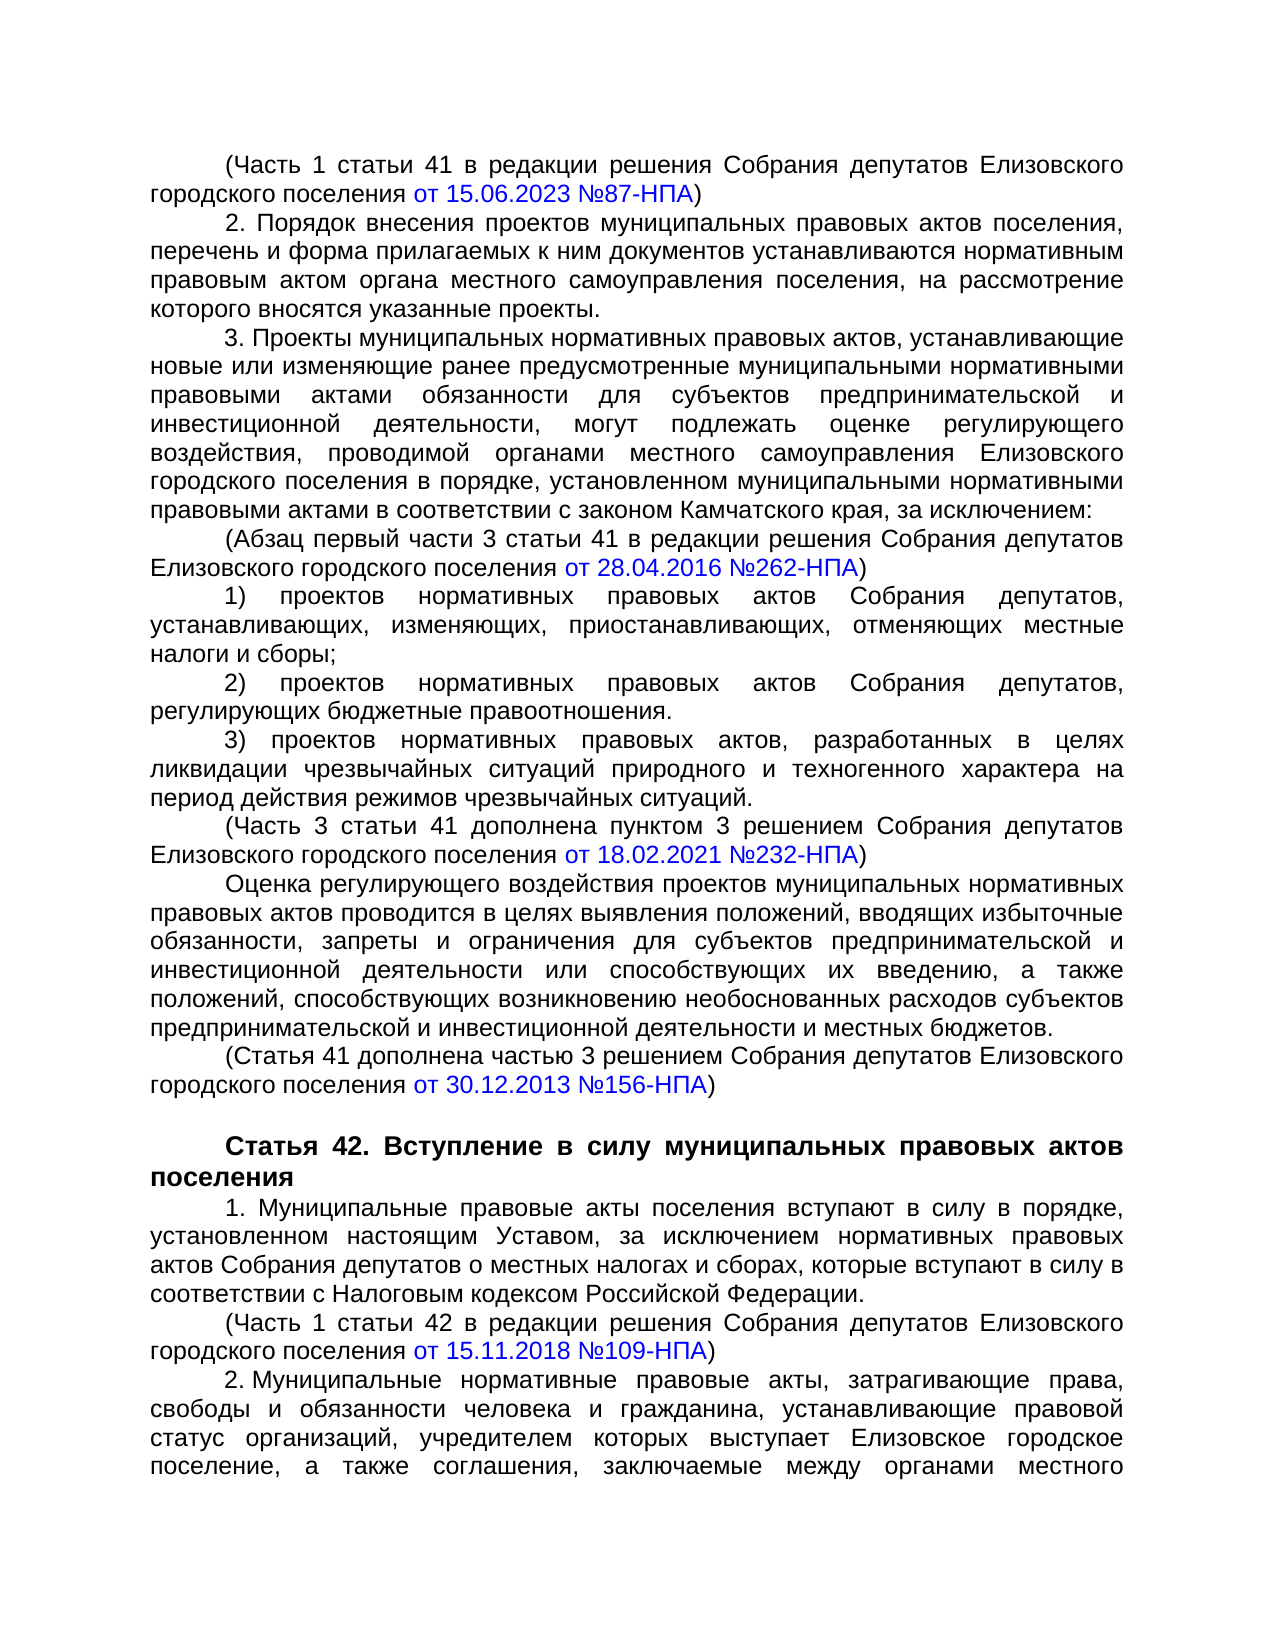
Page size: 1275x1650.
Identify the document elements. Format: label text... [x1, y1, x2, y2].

text (Часть 1 статьи 42 в редакции решения Собрания депутатов Елизовского городского поселения от 15.11.2018 №109-НПА) [150, 1307, 1125, 1365]
text Статья 42. Вступление в силу муниципальных правовых актов поселения [150, 1130, 1125, 1192]
text 1) проектов нормативных правовых актов Собрания депутатов, устанавливающих, изменяющих, приостанавливающих, отменяющих местные налоги и сборы; [150, 581, 1125, 667]
text 3. Проекты муниципальных нормативных правовых актов, устанавливающие новые или изменяющие ранее предусмотренные муниципальными нормативными правовыми актами обязанности для субъектов предпринимательской и инвестиционной деятельности, могут подлежать оценке регулирующего воздействия, проводимой органами местного самоуправления Елизовского городского поселения в порядке, установленном муниципальными нормативными правовыми актами в соответствии с законом Камчатского края, за исключением: [150, 322, 1125, 524]
text 3) проектов нормативных правовых актов, разработанных в целях ликвидации чрезвычайных ситуаций природного и техногенного характера на период действия режимов чрезвычайных ситуаций. [150, 725, 1125, 811]
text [150, 1365, 1125, 1480]
text (Часть 1 статьи 41 в редакции решения Собрания депутатов Елизовского городского поселения от 15.06.2023 №87-НПА) [150, 150, 1125, 207]
text 1. Муниципальные правовые акты поселения вступают в силу в порядке, установленном настоящим Уставом, за исключением нормативных правовых актов Собрания депутатов о местных налогах и сборах, которые вступают в силу в соответствии с Налоговым кодексом Российской Федерации. [150, 1192, 1125, 1307]
text (Часть 3 статьи 41 дополнена пунктом 3 решением Собрания депутатов Елизовского городского поселения от 18.02.2021 №232-НПА) [150, 811, 1125, 869]
text Оценка регулирующего воздействия проектов муниципальных нормативных правовых актов проводится в целях выявления положений, вводящих избыточные обязанности, запреты и ограничения для субъектов предпринимательской и инвестиционной деятельности или способствующих их введению, а также положений, способствующих возникновению необоснованных расходов субъектов предпринимательской и инвестиционной деятельности и местных бюджетов. [150, 869, 1125, 1041]
text (Абзац первый части 3 статьи 41 в редакции решения Собрания депутатов Елизовского городского поселения от 28.04.2016 №262-НПА) [150, 524, 1125, 581]
text 2. Порядок внесения проектов муниципальных правовых актов поселения, перечень и форма прилагаемых к ним документов устанавливаются нормативным правовым актом органа местного самоуправления поселения, на рассмотрение которого вносятся указанные проекты. [150, 207, 1125, 322]
text (Статья 41 дополнена частью 3 решением Собрания депутатов Елизовского городского поселения от 30.12.2013 №156-НПА) [150, 1041, 1125, 1099]
text 2) проектов нормативных правовых актов Собрания депутатов, регулирующих бюджетные правоотношения. [150, 667, 1125, 725]
